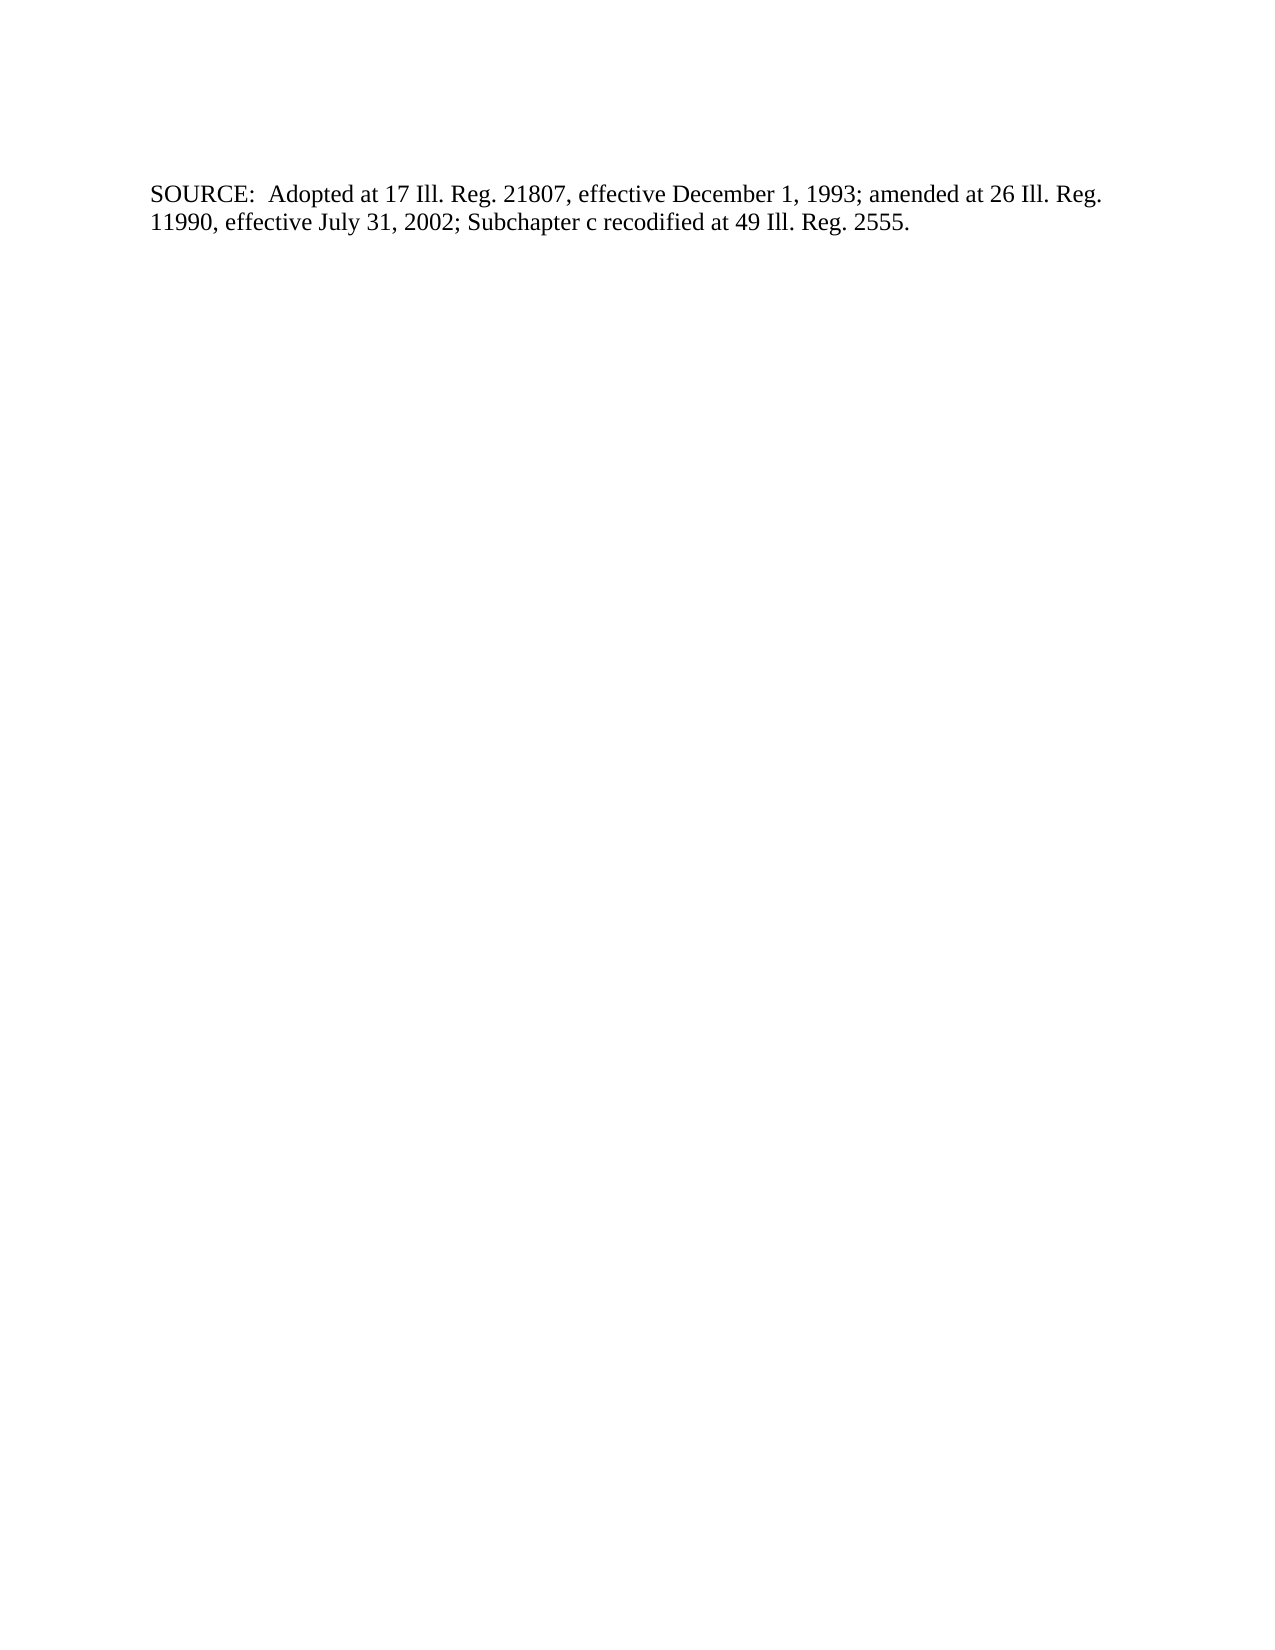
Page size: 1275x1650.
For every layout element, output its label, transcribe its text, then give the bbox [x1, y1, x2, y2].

text SOURCE: Adopted at 17 Ill. Reg. 21807, effective December 1, 1993; amended at 26 Ill. Reg. 11990, effective July 31, 2002; Subchapter c recodified at 49 Ill. Reg. 2555. [150, 179, 1125, 236]
